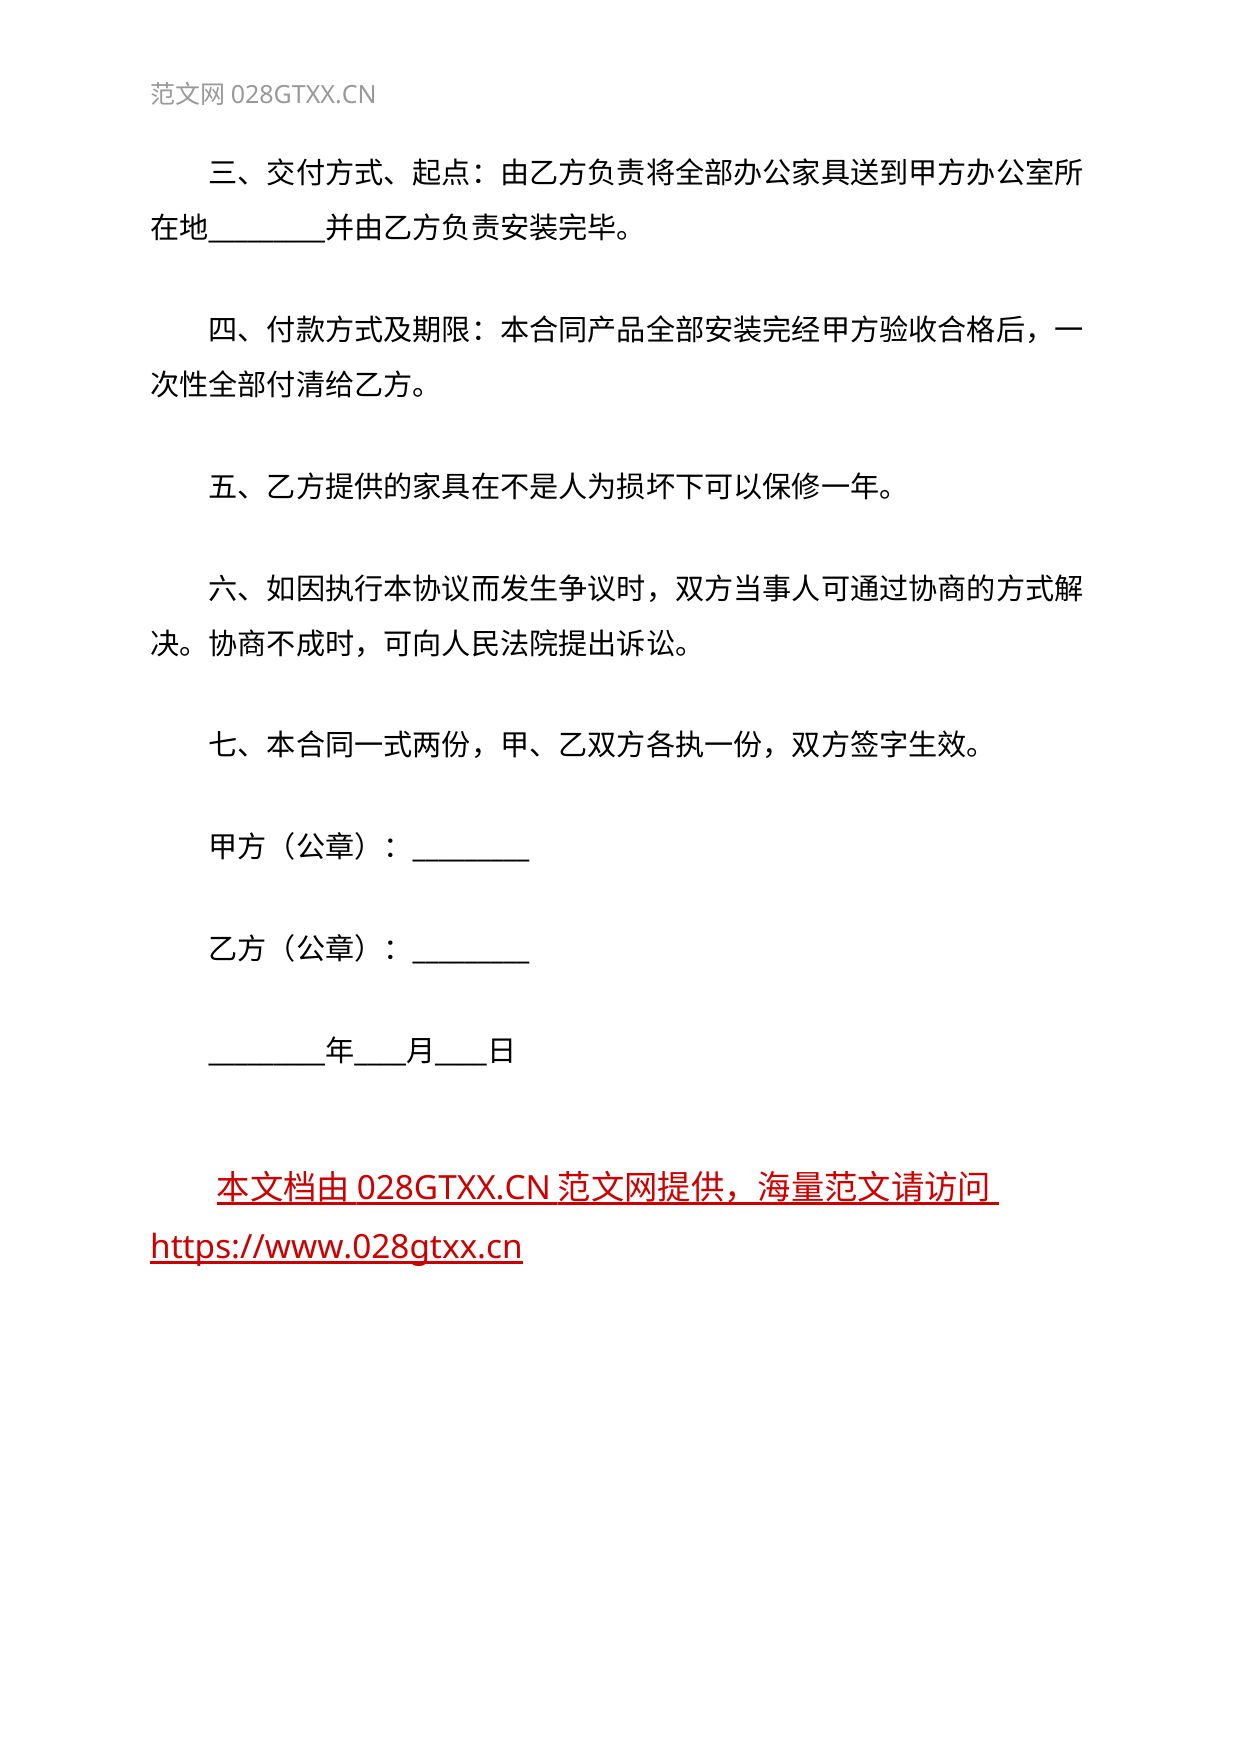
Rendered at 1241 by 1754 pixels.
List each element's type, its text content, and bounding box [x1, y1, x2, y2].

text 甲方（公章）：_________ [150, 824, 1090, 866]
text 七、本合同一式两份，甲、乙双方各执一份，双方签字生效。 [150, 722, 1090, 764]
text 六、如因执行本协议而发生争议时，双方当事人可通过协商的方式解决。协商不成时，可向人民法院提出诉讼。 [150, 565, 1090, 662]
text 本文档由028GTXX.CN范文网提供，海量范文请访问 https://www.028gtxx.cn [150, 1161, 1090, 1268]
text 三、交付方式、起点：由乙方负责将全部办公家具送到甲方办公室所在地_________并由乙方负责安装完毕。 [150, 150, 1090, 247]
text 四、付款方式及期限：本合同产品全部安装完经甲方验收合格后，一次性全部付清给乙方。 [150, 307, 1090, 404]
text 五、乙方提供的家具在不是人为损坏下可以保修一年。 [150, 463, 1090, 506]
text _________年____月____日 [150, 1028, 1090, 1070]
text 乙方（公章）：_________ [150, 926, 1090, 968]
